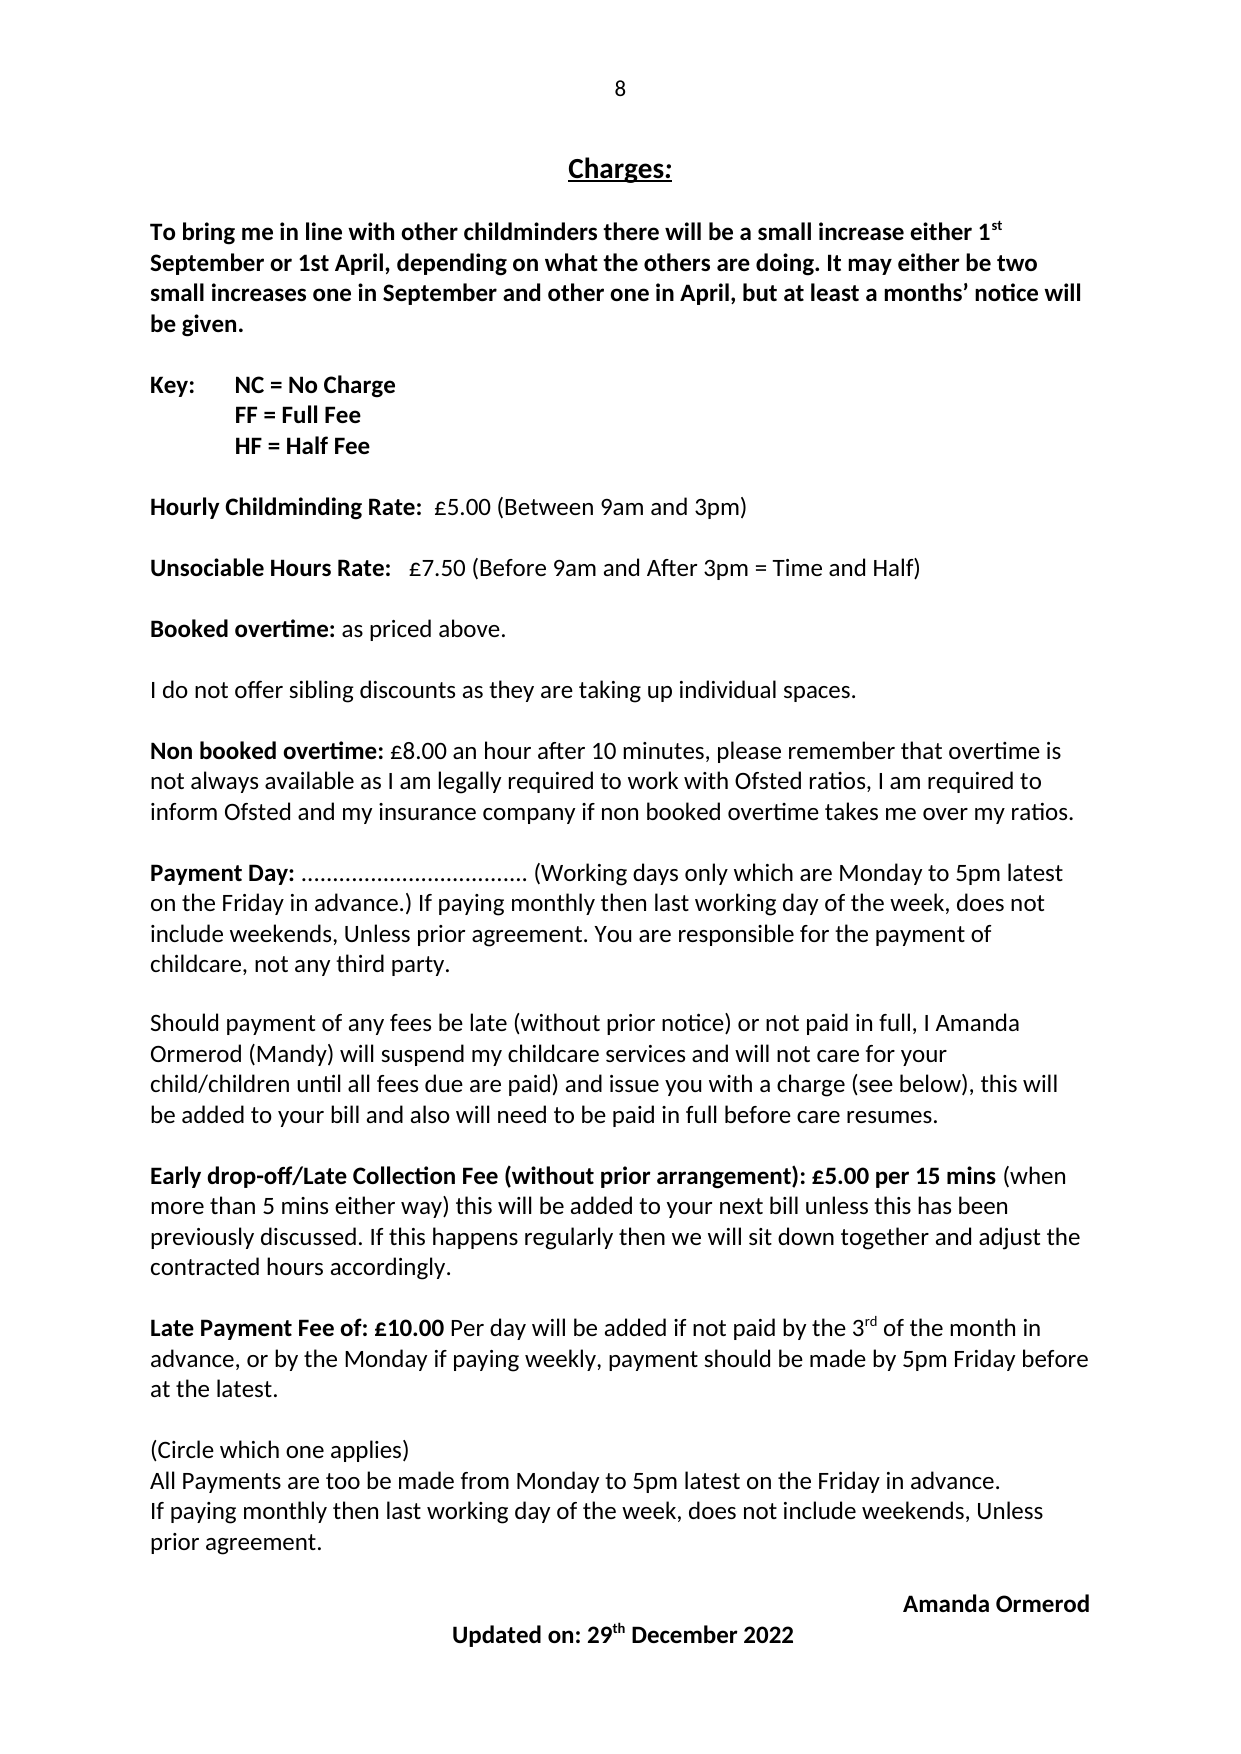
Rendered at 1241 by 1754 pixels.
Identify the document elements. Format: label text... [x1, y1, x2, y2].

text I do not offer sibling discounts as they are taking up individual spaces. [150, 674, 1090, 704]
text Non booked overtime: £8.00 an hour after 10 minutes, please remember that overtime is not always available as I am legally required to work with Ofsted ratios, I am required to inform Ofsted and my insurance company if non booked overtime takes me over my ratios. [150, 735, 1090, 827]
text Should payment of any fees be late (without prior notice) or not paid in full, I Amanda Ormerod (Mandy) will suspend my childcare services and will not care for your child/children until all fees due are paid) and issue you with a charge (see below), this will be added to your bill and also will need to be paid in full before care resumes. [150, 1007, 1090, 1129]
text All Payments are too be made from Monday to 5pm latest on the Friday in advance. [150, 1465, 1090, 1496]
text Charges: [150, 150, 1090, 186]
text Late Payment Fee of: £10.00 Per day will be added if not paid by the 3rd of the month in advance, or by the Monday if paying weekly, payment should be made by 5pm Friday before at the latest. [150, 1312, 1090, 1404]
text FF = Full Fee [150, 399, 1090, 430]
text Payment Day: .................................... (Working days only which are Monday to 5pm latest on the Friday in advance.) If paying monthly then last working day of the week, does not include weekends, Unless prior agreement. You are responsible for the payment of childcare, not any third party. [150, 857, 1090, 979]
text Hourly Childminding Rate: £5.00 (Between 9am and 3pm) [150, 491, 1090, 521]
text Booked overtime: as priced above. [150, 613, 1090, 643]
text HF = Half Fee [150, 430, 1090, 460]
text Unsociable Hours Rate: £7.50 (Before 9am and After 3pm = Time and Half) [150, 552, 1090, 582]
text (Circle which one applies) [150, 1434, 1090, 1465]
text Early drop-off/Late Collection Fee (without prior arrangement): £5.00 per 15 mins (when more than 5 mins either way) this will be added to your next bill unless this has been previously discussed. If this happens regularly then we will sit down together and adjust the contracted hours accordingly. [150, 1160, 1090, 1282]
text If paying monthly then last working day of the week, does not include weekends, Unless prior agreement. [150, 1496, 1090, 1557]
text Key: NC = No Charge [150, 369, 1090, 399]
text To bring me in line with other childminders there will be a small increase either 1st September or 1st April, depending on what the others are doing. It may either be two small increases one in September and other one in April, but at least a months’ notice will be given. [150, 216, 1090, 338]
